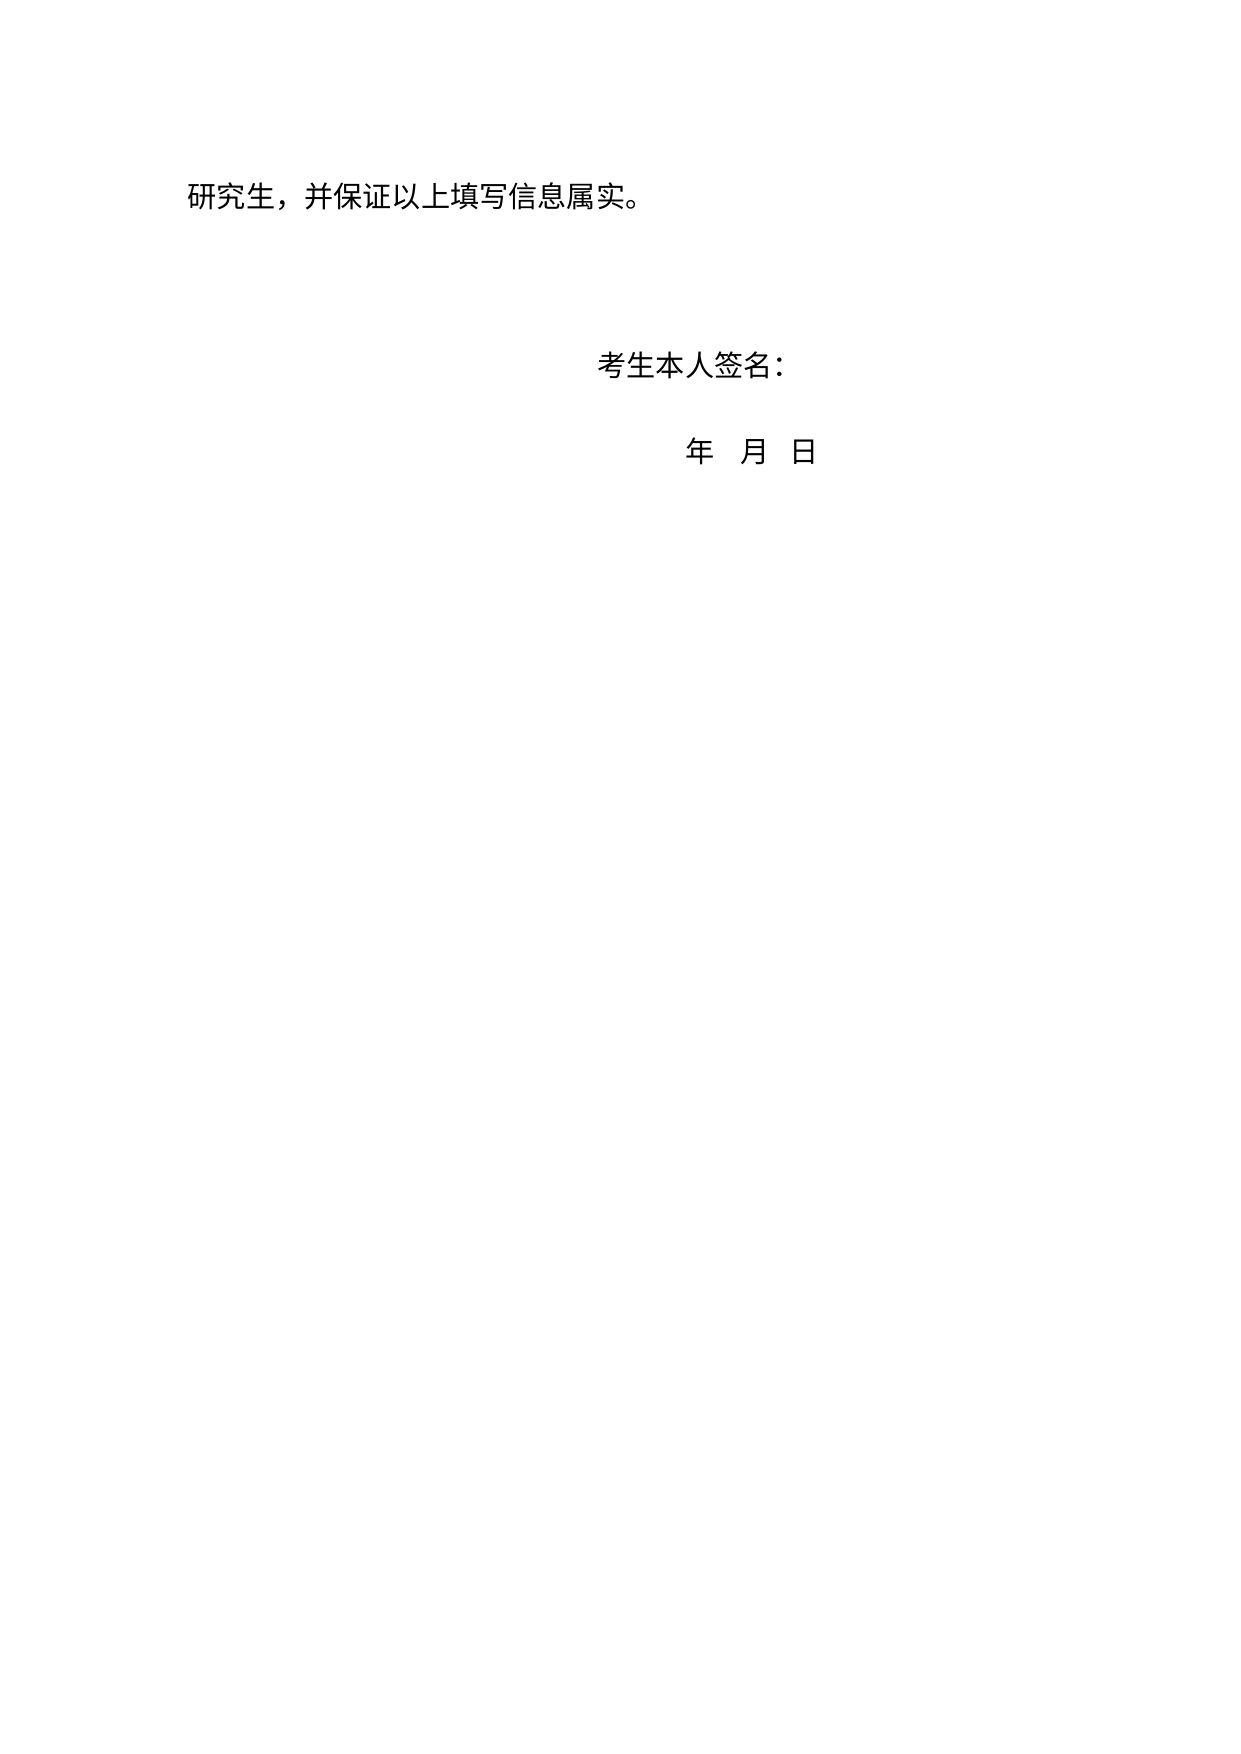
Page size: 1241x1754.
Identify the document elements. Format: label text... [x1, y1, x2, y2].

text 考生本人签名： [187, 331, 1053, 396]
text 年 月 日 [187, 417, 1053, 482]
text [187, 162, 1053, 227]
